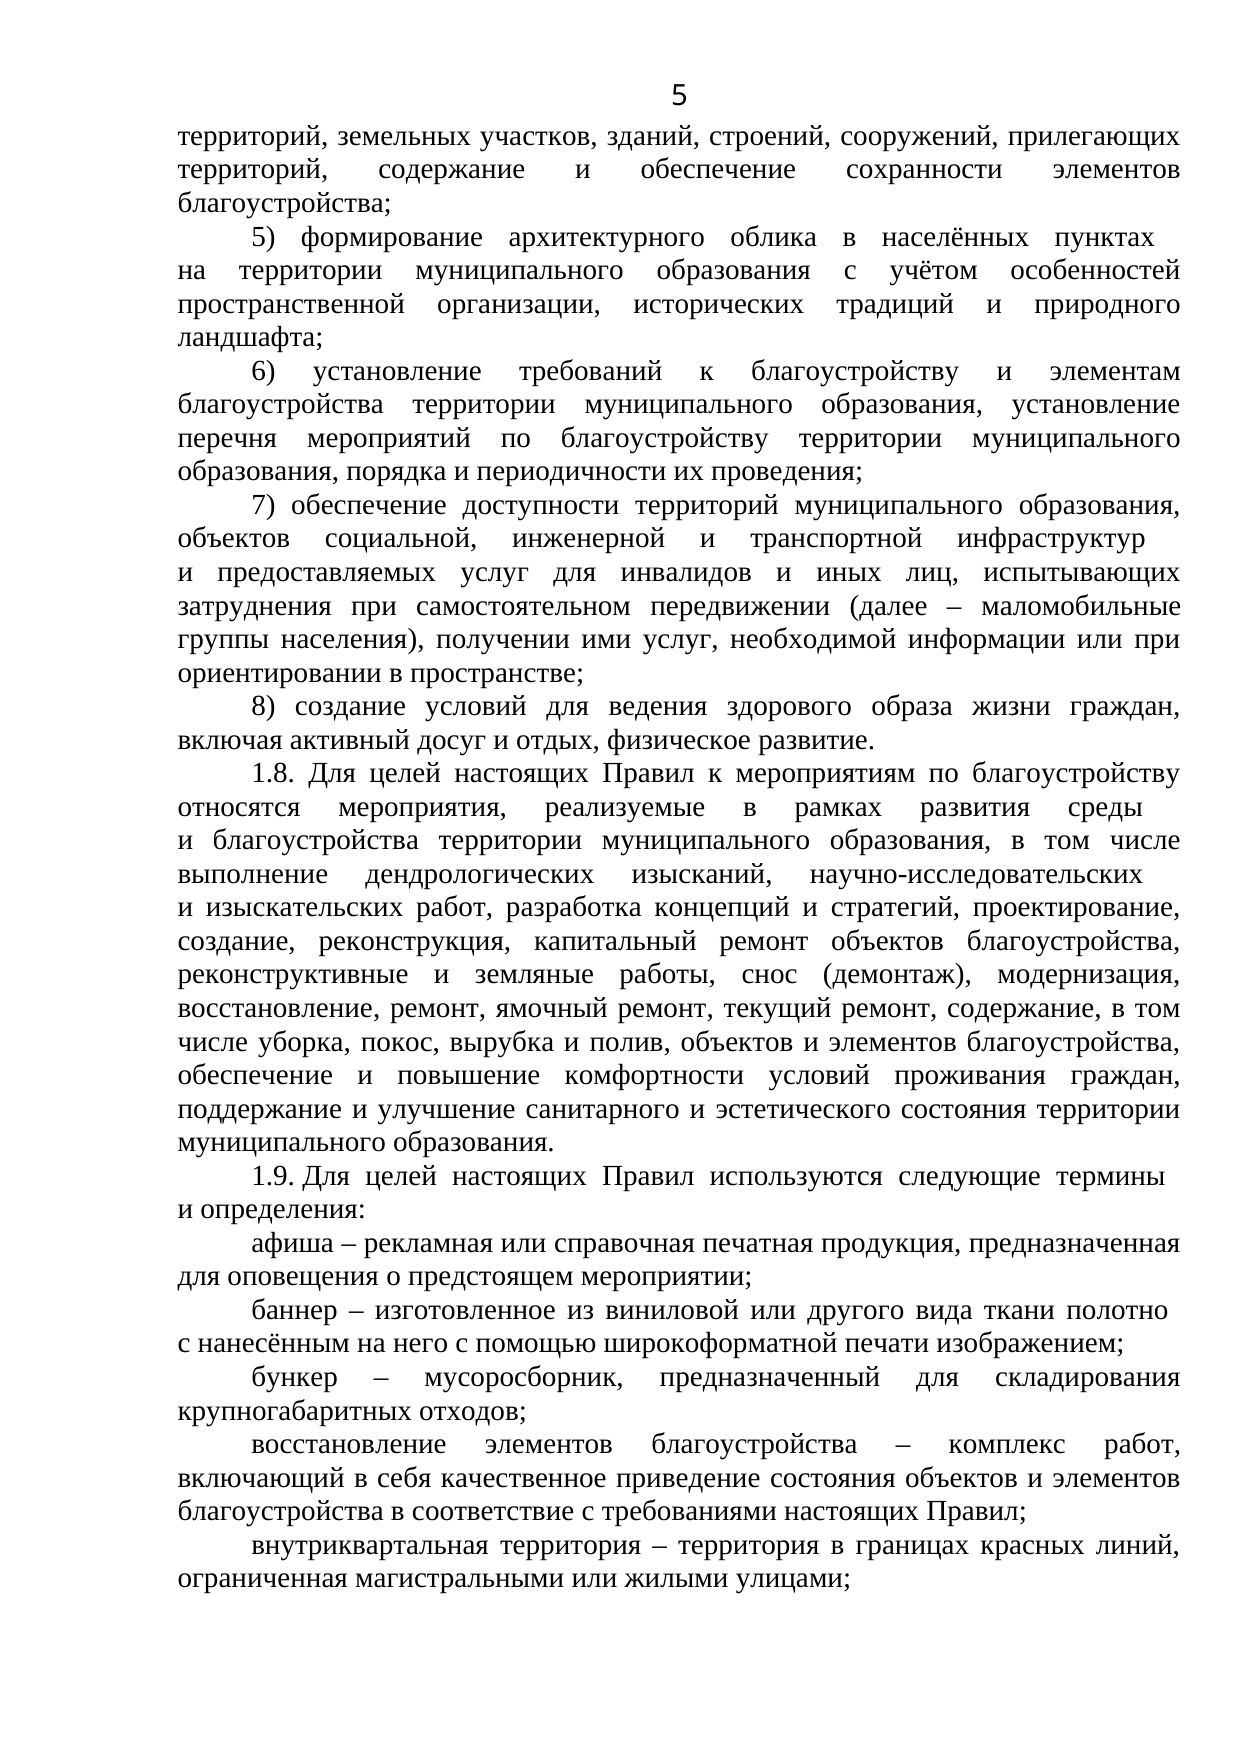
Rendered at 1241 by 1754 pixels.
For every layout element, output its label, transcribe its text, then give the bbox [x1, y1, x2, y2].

text бункер – мусоросборник, предназначенный для складирования крупногабаритных отходов; [177, 1359, 1181, 1426]
text 1.8. Для целей настоящих Правил к мероприятиям по благоустройству относятся мероприятия, реализуемые в рамках развития среды и благоустройства территории муниципального образования, в том числе выполнение дендрологических изысканий, научно-исследовательских и изыскательских работ, разработка концепций и стратегий, проектирование, создание, реконструкция, капитальный ремонт объектов благоустройства, реконструктивные и земляные работы, снос (демонтаж), модернизация, восстановление, ремонт, ямочный ремонт, текущий ремонт, содержание, в том числе уборка, покос, вырубка и полив, объектов и элементов благоустройства, обеспечение и повышение комфортности условий проживания граждан, поддержание и улучшение санитарного и эстетического состояния территории муниципального образования. [177, 755, 1181, 1158]
text 5) формирование архитектурного облика в населённых пунктах на территории муниципального образования с учётом особенностей пространственной организации, исторических традиций и природного ландшафта; [177, 219, 1181, 353]
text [177, 118, 1181, 219]
text афиша – рекламная или справочная печатная продукция, предназначенная для оповещения о предстоящем мероприятии; [177, 1225, 1181, 1292]
text баннер – изготовленное из виниловой или другого вида ткани полотно с нанесённым на него с помощью широкоформатной печати изображением; [177, 1292, 1181, 1359]
text внутриквартальная территория – территория в границах красных линий, ограниченная магистральными или жилыми улицами; [177, 1527, 1181, 1594]
text восстановление элементов благоустройства – комплекс работ, включающий в себя качественное приведение состояния объектов и элементов благоустройства в соответствие с требованиями настоящих Правил; [177, 1426, 1181, 1527]
text 7) обеспечение доступности территорий муниципального образования, объектов социальной, инженерной и транспортной инфраструктур и предоставляемых услуг для инвалидов и иных лиц, испытывающих затруднения при самостоятельном передвижении (далее – маломобильные группы населения), получении ими услуг, необходимой информации или при ориентировании в пространстве; [177, 487, 1181, 688]
text 8) создание условий для ведения здорового образа жизни граждан, включая активный досуг и отдых, физическое развитие. [177, 688, 1181, 755]
text 1.9. Для целей настоящих Правил используются следующие термины и определения: [177, 1158, 1181, 1225]
text 6) установление требований к благоустройству и элементам благоустройства территории муниципального образования, установление перечня мероприятий по благоустройству территории муниципального образования, порядка и периодичности их проведения; [177, 353, 1181, 487]
